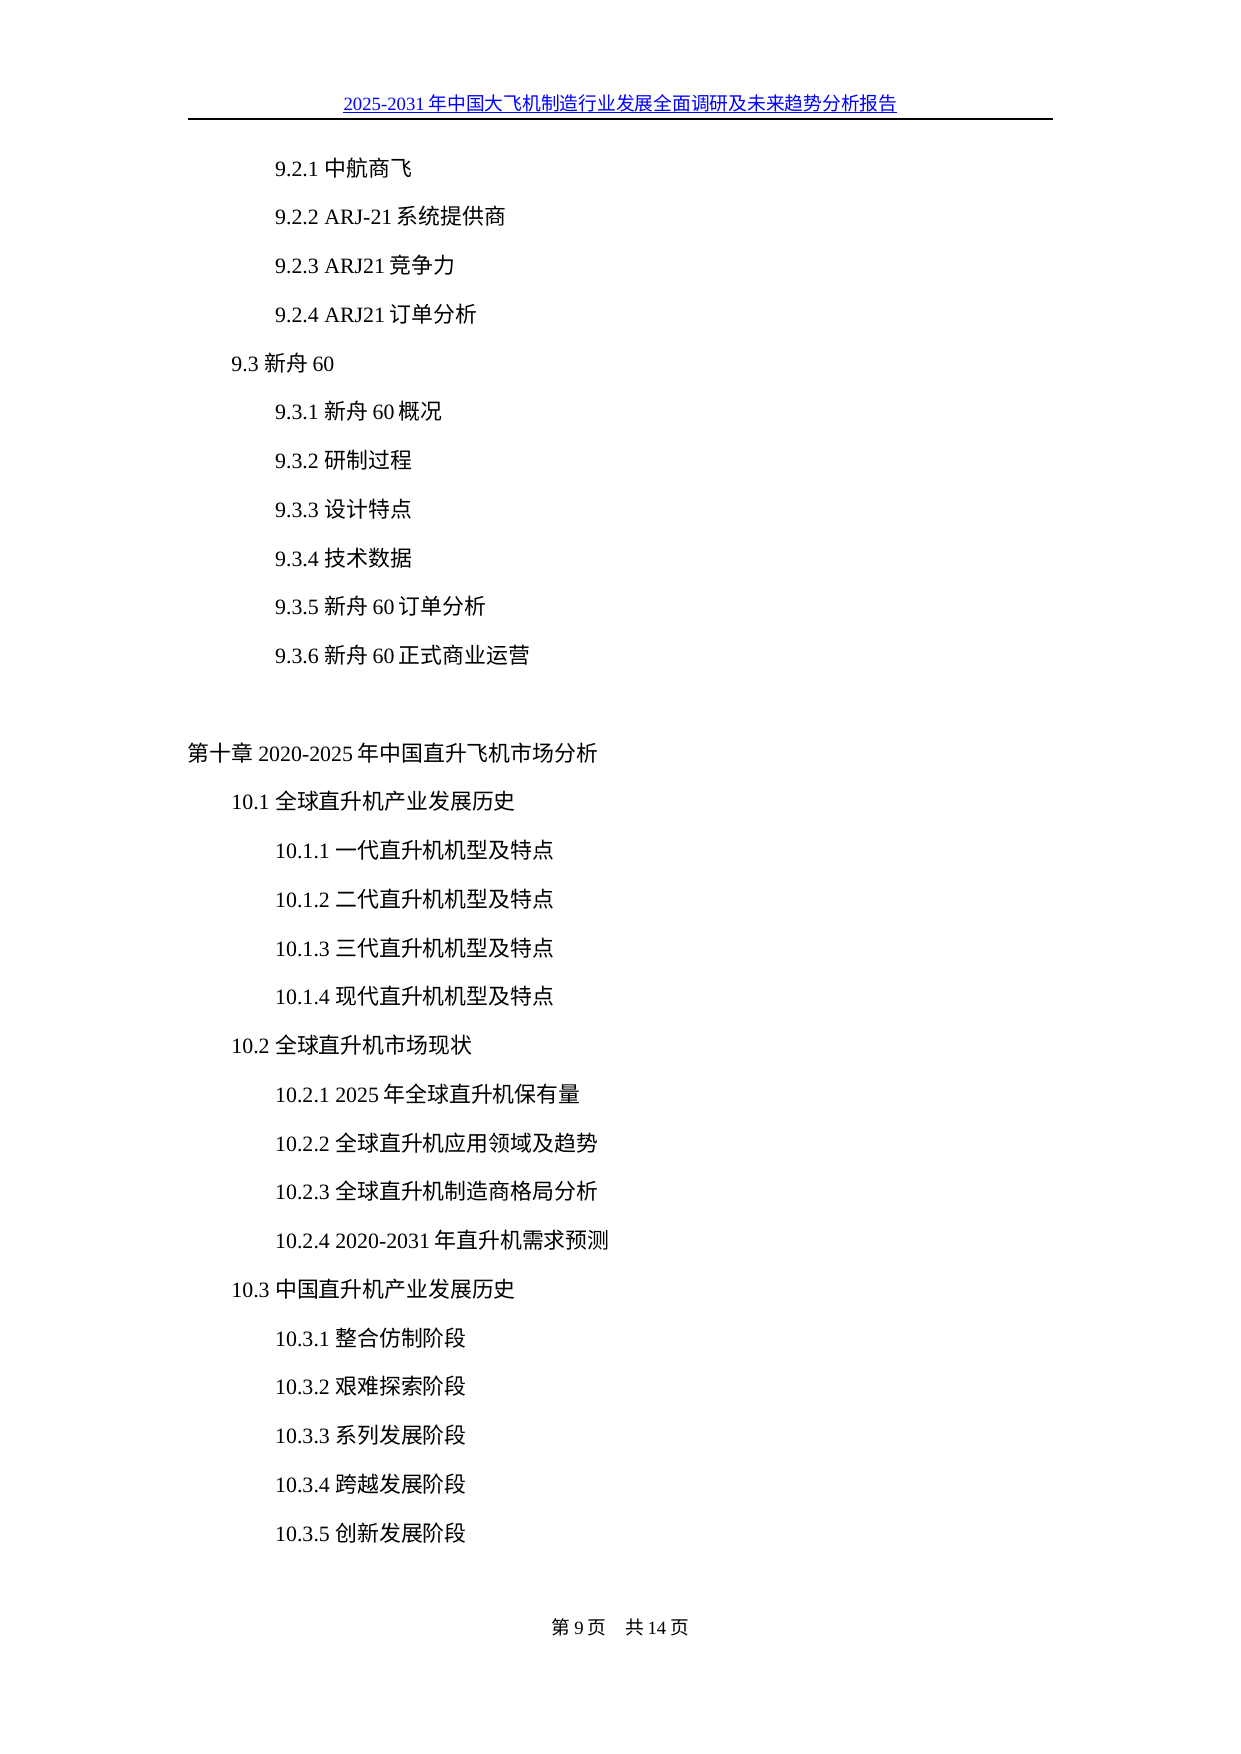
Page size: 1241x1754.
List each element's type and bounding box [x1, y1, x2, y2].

text [187, 150, 1053, 1548]
